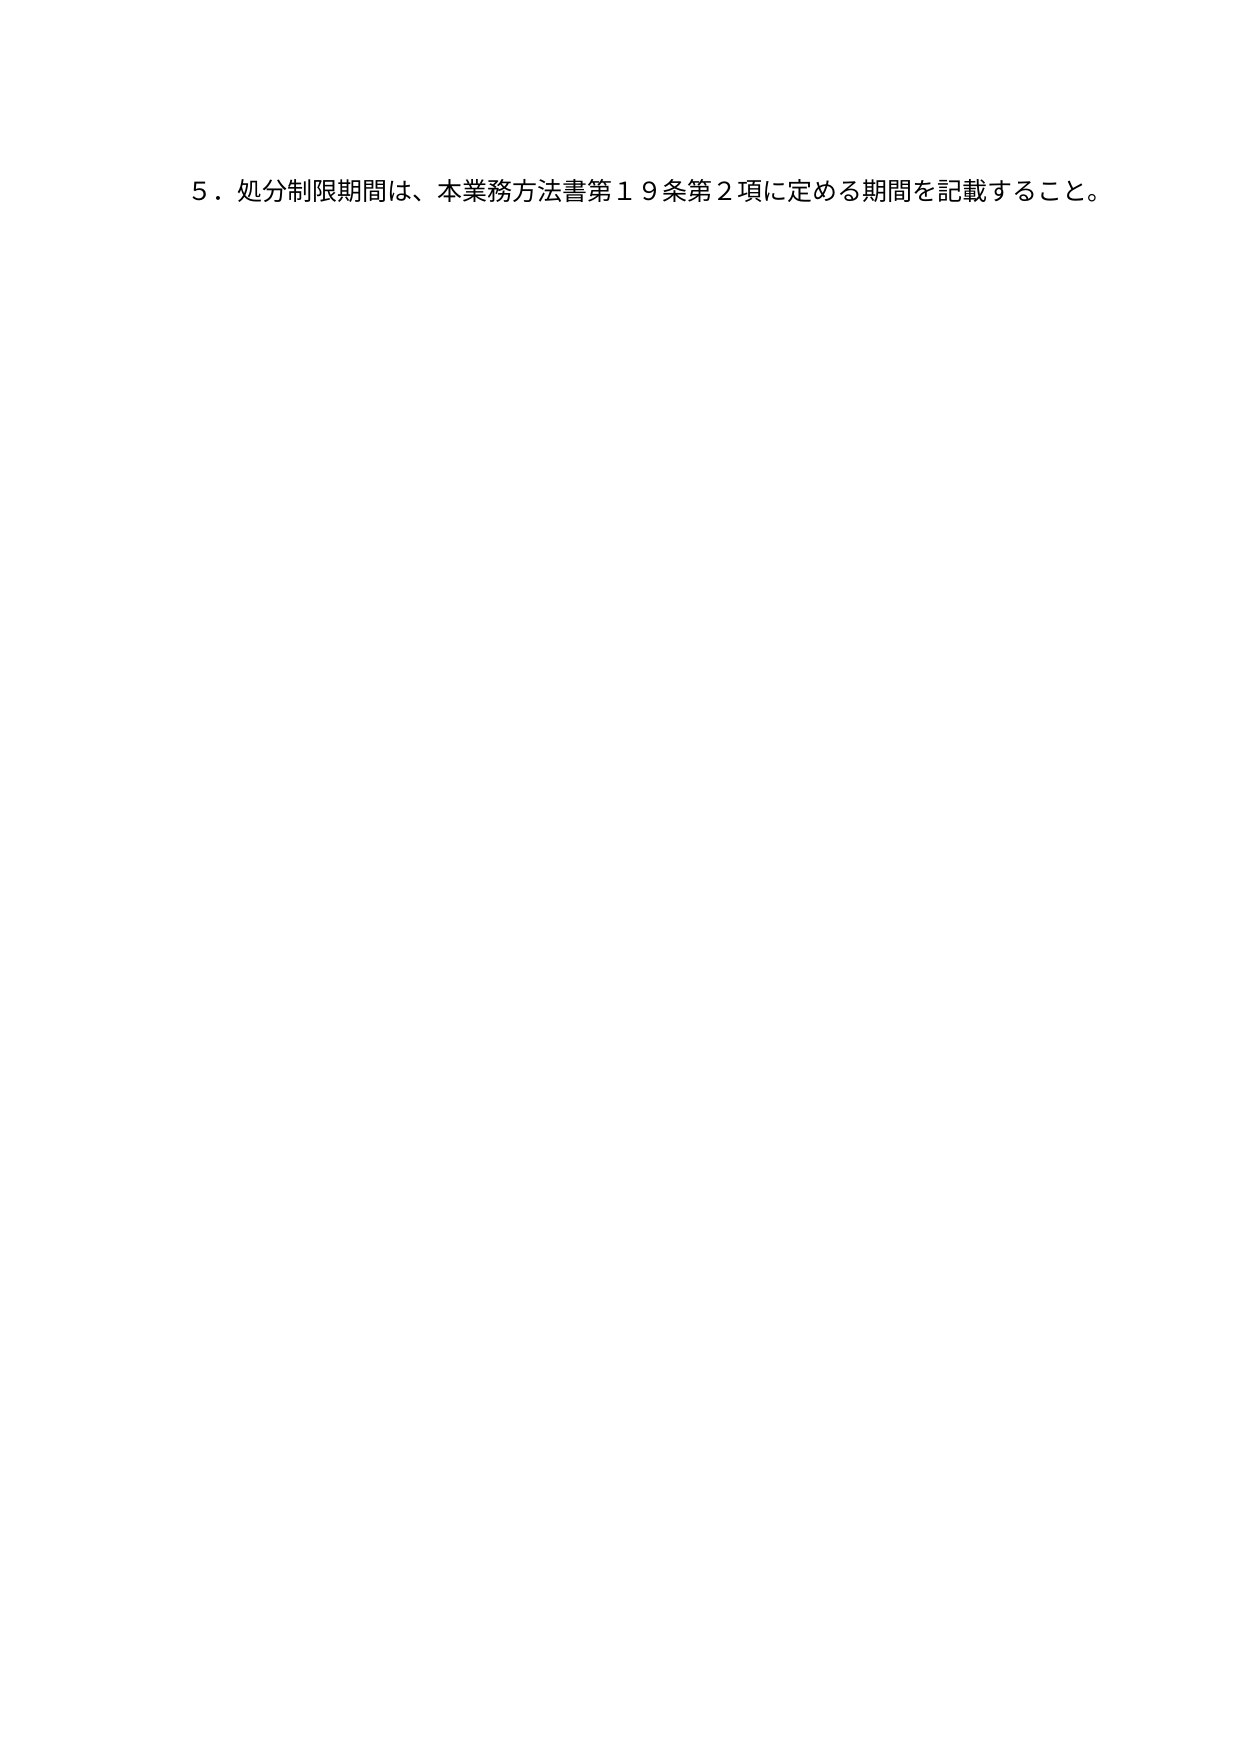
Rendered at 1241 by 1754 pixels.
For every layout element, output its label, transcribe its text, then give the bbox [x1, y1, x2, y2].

text ５．処分制限期間は、本業務方法書第１９条第２項に定める期間を記載すること。 [112, 169, 1128, 210]
